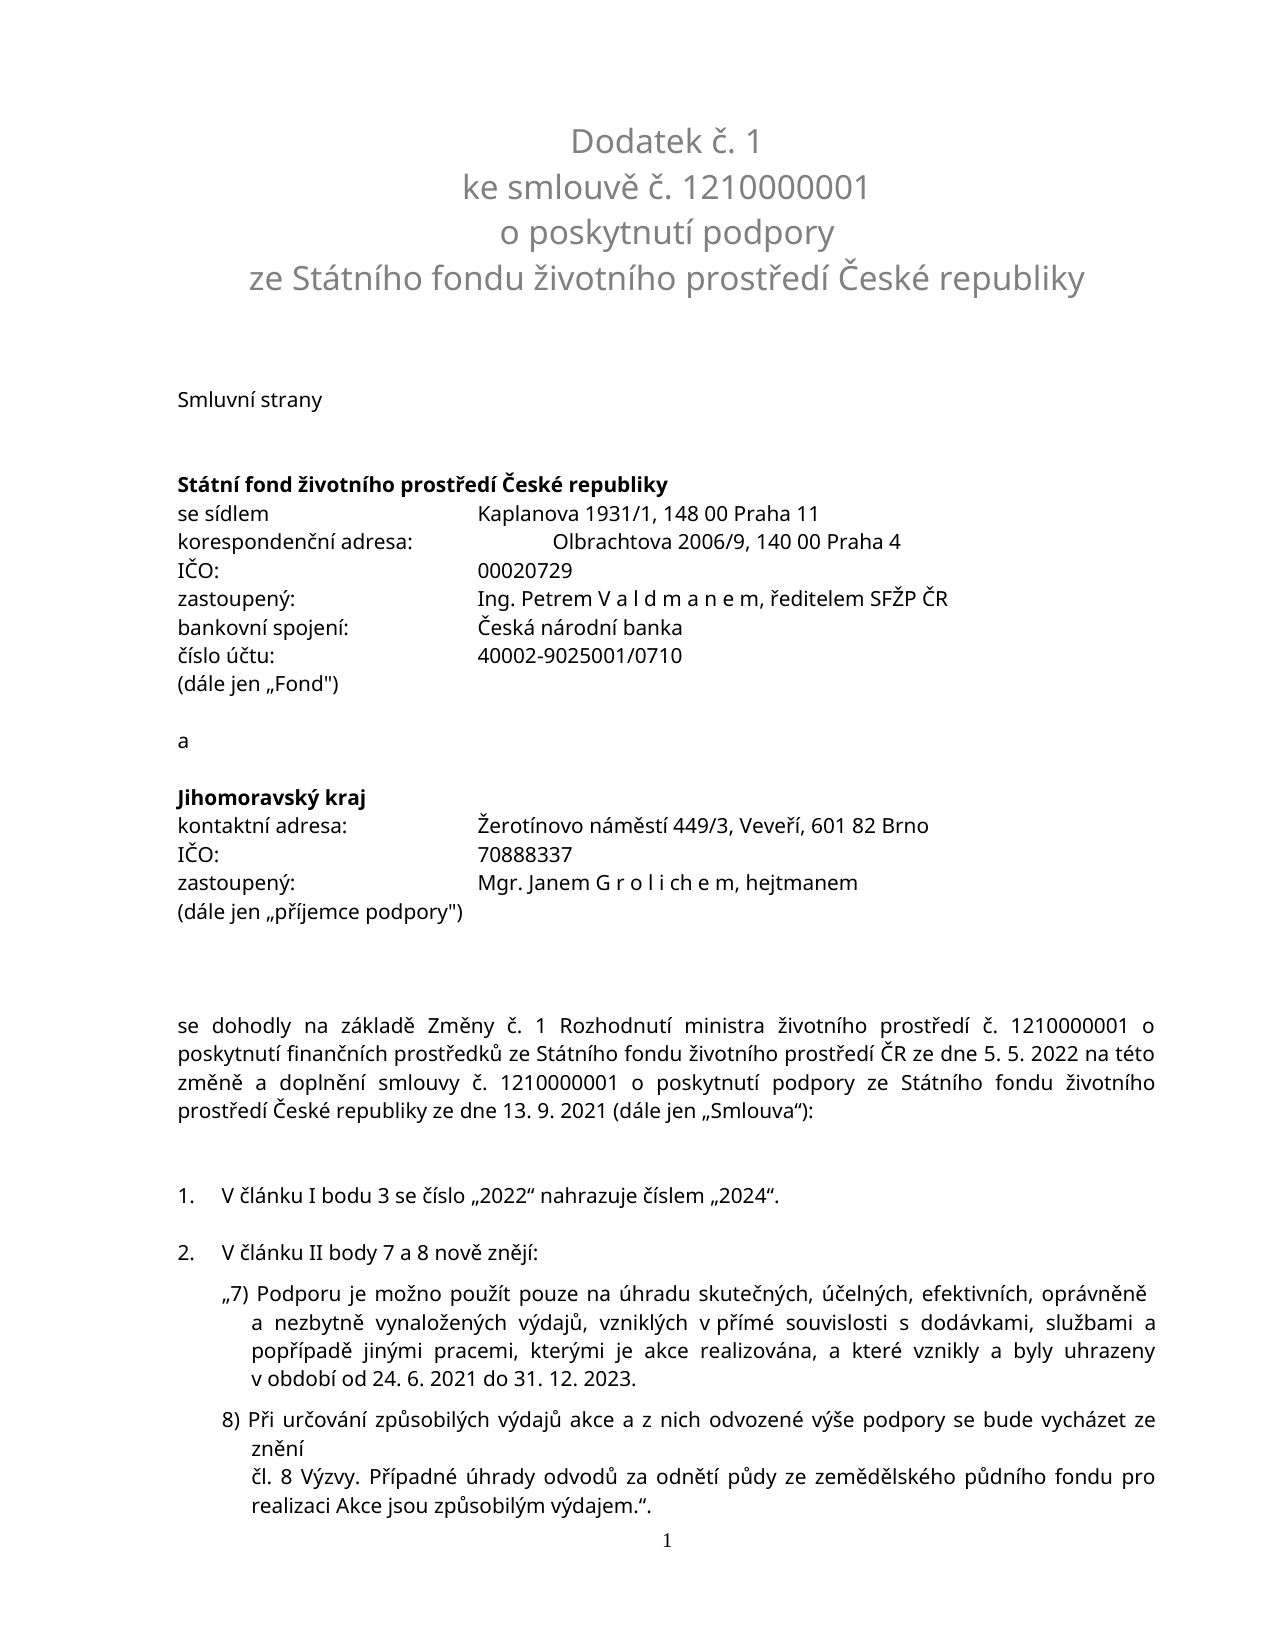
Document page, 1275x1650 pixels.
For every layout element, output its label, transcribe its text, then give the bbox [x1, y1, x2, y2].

text Smluvní strany [177, 385, 1157, 413]
text 8) Při určování způsobilých výdajů akce a z nich odvozené výše podpory se bude vycházet ze znění čl. 8 Výzvy. Případné úhrady odvodů za odnětí půdy ze zemědělského půdního fondu pro realizaci Akce jsou způsobilým výdajem.“. [222, 1405, 1157, 1519]
text „7) Podporu je možno použít pouze na úhradu skutečných, účelných, efektivních, oprávněně a nezbytně vynaložených výdajů, vzniklých v přímé souvislosti s dodávkami, službami a popřípadě jinými pracemi, kterými je akce realizována, a které vznikly a byly uhrazeny v období od 24. 6. 2021 do 31. 12. 2023. [222, 1279, 1157, 1393]
list V článku II body 7 a 8 nově znějí: [177, 1238, 1157, 1267]
text IČO: 70888337 [177, 840, 1157, 868]
text ze Státního fondu životního prostředí České republiky [177, 254, 1157, 300]
text se dohodly na základě Změny č. 1 Rozhodnutí ministra životního prostředí č. 1210000001 o poskytnutí finančních prostředků ze Státního fondu životního prostředí ČR ze dne 5. 5. 2022 na této změně a doplnění smlouvy č. 1210000001 o poskytnutí podpory ze Státního fondu životního prostředí České republiky ze dne 13. 9. 2021 (dále jen „Smlouva“): [177, 1011, 1157, 1124]
text Dodatek č. 1 [177, 118, 1157, 163]
text Jihomoravský kraj [177, 783, 1157, 812]
list V článku I bodu 3 se číslo „2022“ nahrazuje číslem „2024“. [177, 1181, 1157, 1210]
text (dále jen „Fond") [177, 669, 1157, 698]
text číslo účtu: 40002-9025001/0710 [177, 641, 1157, 669]
text IČO: 00020729 [177, 556, 1157, 584]
text zastoupený: Ing. Petrem V a l d m a n e m, ředitelem SFŽP ČR [177, 584, 1157, 613]
text ke smlouvě č. 1210000001 [177, 163, 1157, 209]
text (dále jen „příjemce podpory") [177, 897, 1157, 925]
text korespondenční adresa: Olbrachtova 2006/9, 140 00 Praha 4 [177, 527, 1157, 556]
text bankovní spojení: Česká národní banka [177, 613, 1157, 641]
text o poskytnutí podpory [177, 209, 1157, 254]
text Státní fond životního prostředí České republiky [177, 470, 1157, 499]
text se sídlem Kaplanova 1931/1, 148 00 Praha 11 [177, 499, 1157, 527]
text zastoupený: Mgr. Janem G r o l i ch e m, hejtmanem [177, 868, 1157, 897]
text a [177, 726, 1157, 755]
text kontaktní adresa: Žerotínovo náměstí 449/3, Veveří, 601 82 Brno [177, 812, 1157, 840]
